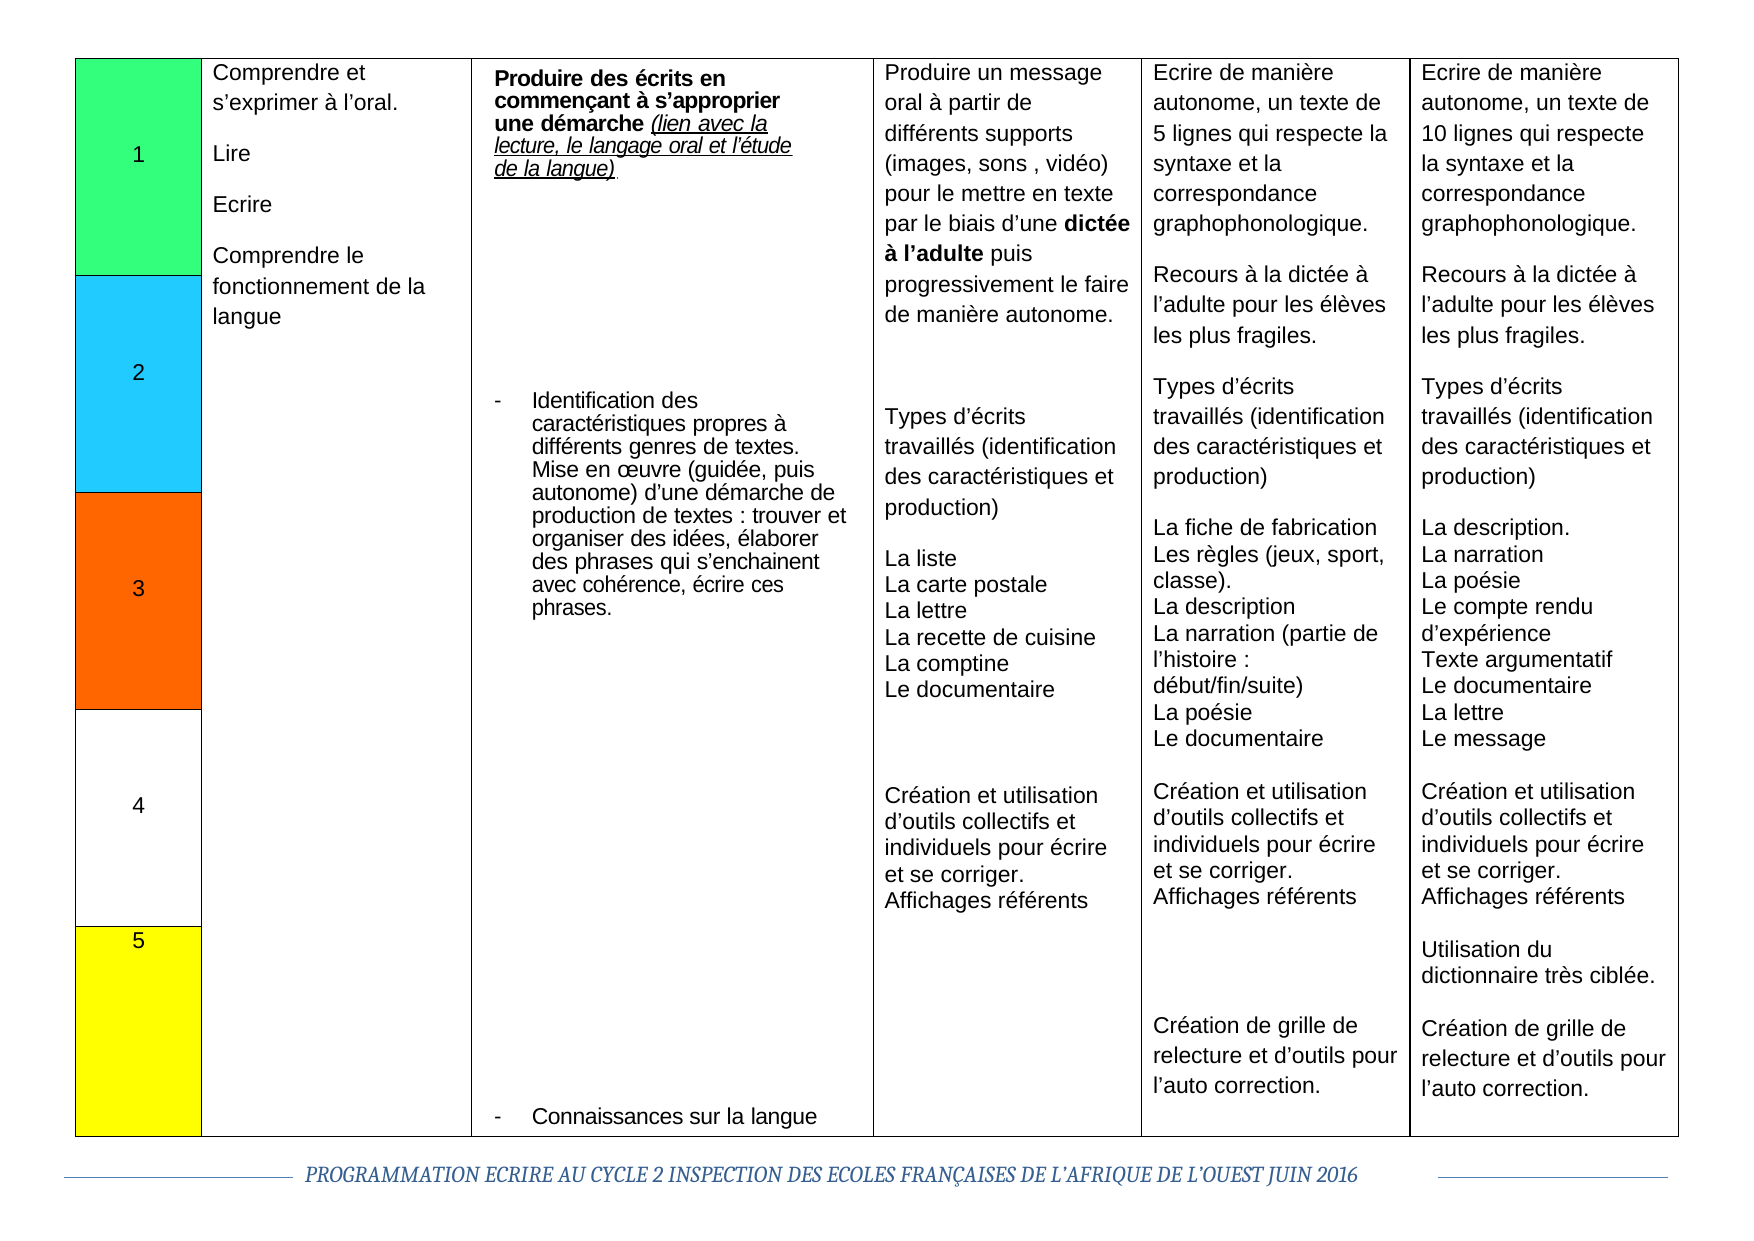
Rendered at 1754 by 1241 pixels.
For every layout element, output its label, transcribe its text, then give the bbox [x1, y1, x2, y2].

table_cell 4 [76, 710, 201, 926]
table_cell Produire un message oral à partir de différents supports (images, sons , vidéo) pour le mettre en texte par le biais d’une dictée à l’adulte puis progressivement le faire de manière autonome. Types d’écrits travaillés (identification des caractéristiques et production) La liste La carte postale La lettre La recette de cuisine La comptine Le documentaire Création et utilisation d’outils collectifs et individuels pour écrire et se corriger. Affichages référents Encodage graphophonologique correct. Ecrire correctement des mots outils les plus simples Point et majuscule. Accord du groupe nominal sans les exceptions. Accord du verbe (e, -nt). Utilisation des outils de la classe (répertoire, affichage, boîte à mots, grille de relecture). [874, 59, 1141, 1136]
table_cell Produire des écrits en commençant à s’approprier une démarche (lien avec la lecture, le langage oral et l’étude de la langue) Identification des caractéristiques propres à différents genres de textes. Mise en œuvre (guidée, puis autonome) d’une démarche de production de textes : trouver et organiser des idées, élaborer des phrases qui s’enchainent avec cohérence, écrire ces phrases. Connaissances sur la langue (mémoire orthographique des mots, règles d’accord, ponctuation, organisateurs du discours…). Mobilisation des outils à disposition dans la classe liés à l’étude de la langue. [472, 59, 873, 1136]
table_cell Ecrire de manière autonome, un texte de 10 lignes qui respecte la syntaxe et la correspondance graphophonologique. Recours à la dictée à l’adulte pour les élèves les plus fragiles. Types d’écrits travaillés (identification des caractéristiques et production) La description. La narration La poésie Le compte rendu d’expérience Texte argumentatif Le documentaire La lettre Le message Création et utilisation d’outils collectifs et individuels pour écrire et se corriger. Affichages référents Utilisation du dictionnaire très ciblée. Création de grille de relecture et d’outils pour l’auto correction. Accords dans le groupe nominal (en genre, en nombre). Accord sujet / verbe à toutes les personnes. Majuscules et points ( ? ! .) et ponctuation dans les écrits Utilisation des outils de la classe (répertoire, dictionnaire, affichage, boîte à mots, grille de relecture). [1411, 59, 1678, 1136]
table_cell 2 [76, 276, 201, 492]
table_cell Ecrire de manière autonome, un texte de 5 lignes qui respecte la syntaxe et la correspondance graphophonologique. Recours à la dictée à l’adulte pour les élèves les plus fragiles. Types d’écrits travaillés (identification des caractéristiques et production) La fiche de fabrication Les règles (jeux, sport, classe). La description La narration (partie de l’histoire : début/fin/suite) La poésie Le documentaire Création et utilisation d’outils collectifs et individuels pour écrire et se corriger. Affichages référents Création de grille de relecture et d’outils pour l’auto correction. Accords dans le groupe nominal (genre et nombre dans les régularités) Accord sujet / verbe aux 3èmes personnes (singulier et pluriel). Majuscules et points ( ? ! .) Utilisation des outils de la classe (répertoire, affichage, boîte à mots, grille de relecture). [1142, 59, 1409, 1136]
table_cell 1 [76, 59, 201, 275]
table_cell Comprendre et s’exprimer à l’oral. Lire Ecrire Comprendre le fonctionnement de la langue [202, 59, 471, 1136]
table_cell 5 [76, 927, 201, 1136]
table_cell 3 [76, 493, 201, 709]
